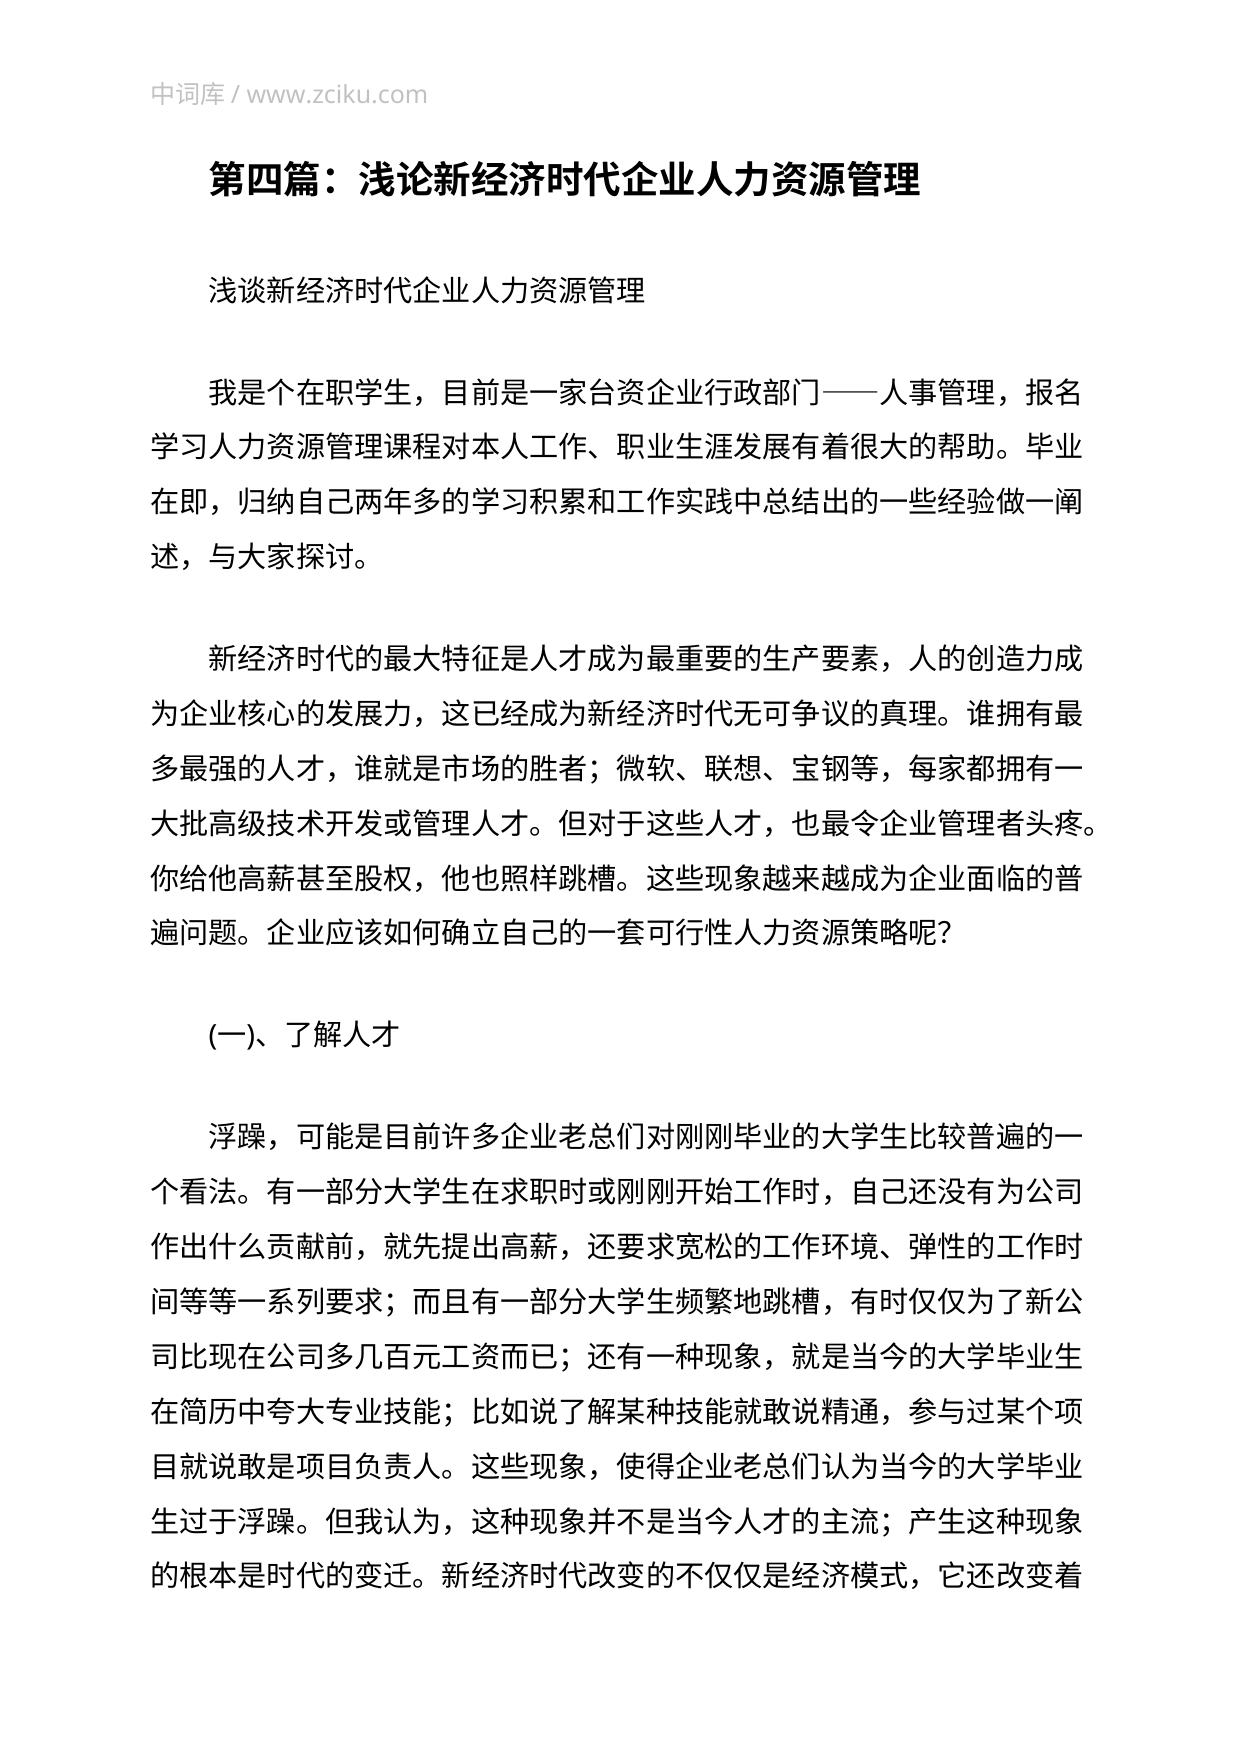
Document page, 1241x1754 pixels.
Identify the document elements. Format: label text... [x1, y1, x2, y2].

text (一)、了解人才 [150, 1012, 1090, 1054]
text 浅谈新经济时代企业人力资源管理 [150, 267, 1090, 310]
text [150, 1114, 1090, 1595]
text 新经济时代的最大特征是人才成为最重要的生产要素，人的创造力成为企业核心的发展力，这已经成为新经济时代无可争议的真理。谁拥有最多最强的人才，谁就是市场的胜者；微软、联想、宝钢等，每家都拥有一大批高级技术开发或管理人才。但对于这些人才，也最令企业管理者头疼。你给他高薪甚至股权，他也照样跳槽。这些现象越来越成为企业面临的普遍问题。企业应该如何确立自己的一套可行性人力资源策略呢？ [150, 636, 1090, 952]
text 我是个在职学生，目前是一家台资企业行政部门——人事管理，报名学习人力资源管理课程对本人工作、职业生涯发展有着很大的帮助。毕业在即，归纳自己两年多的学习积累和工作实践中总结出的一些经验做一阐述，与大家探讨。 [150, 369, 1090, 576]
text 第四篇：浅论新经济时代企业人力资源管理 [150, 150, 1090, 204]
